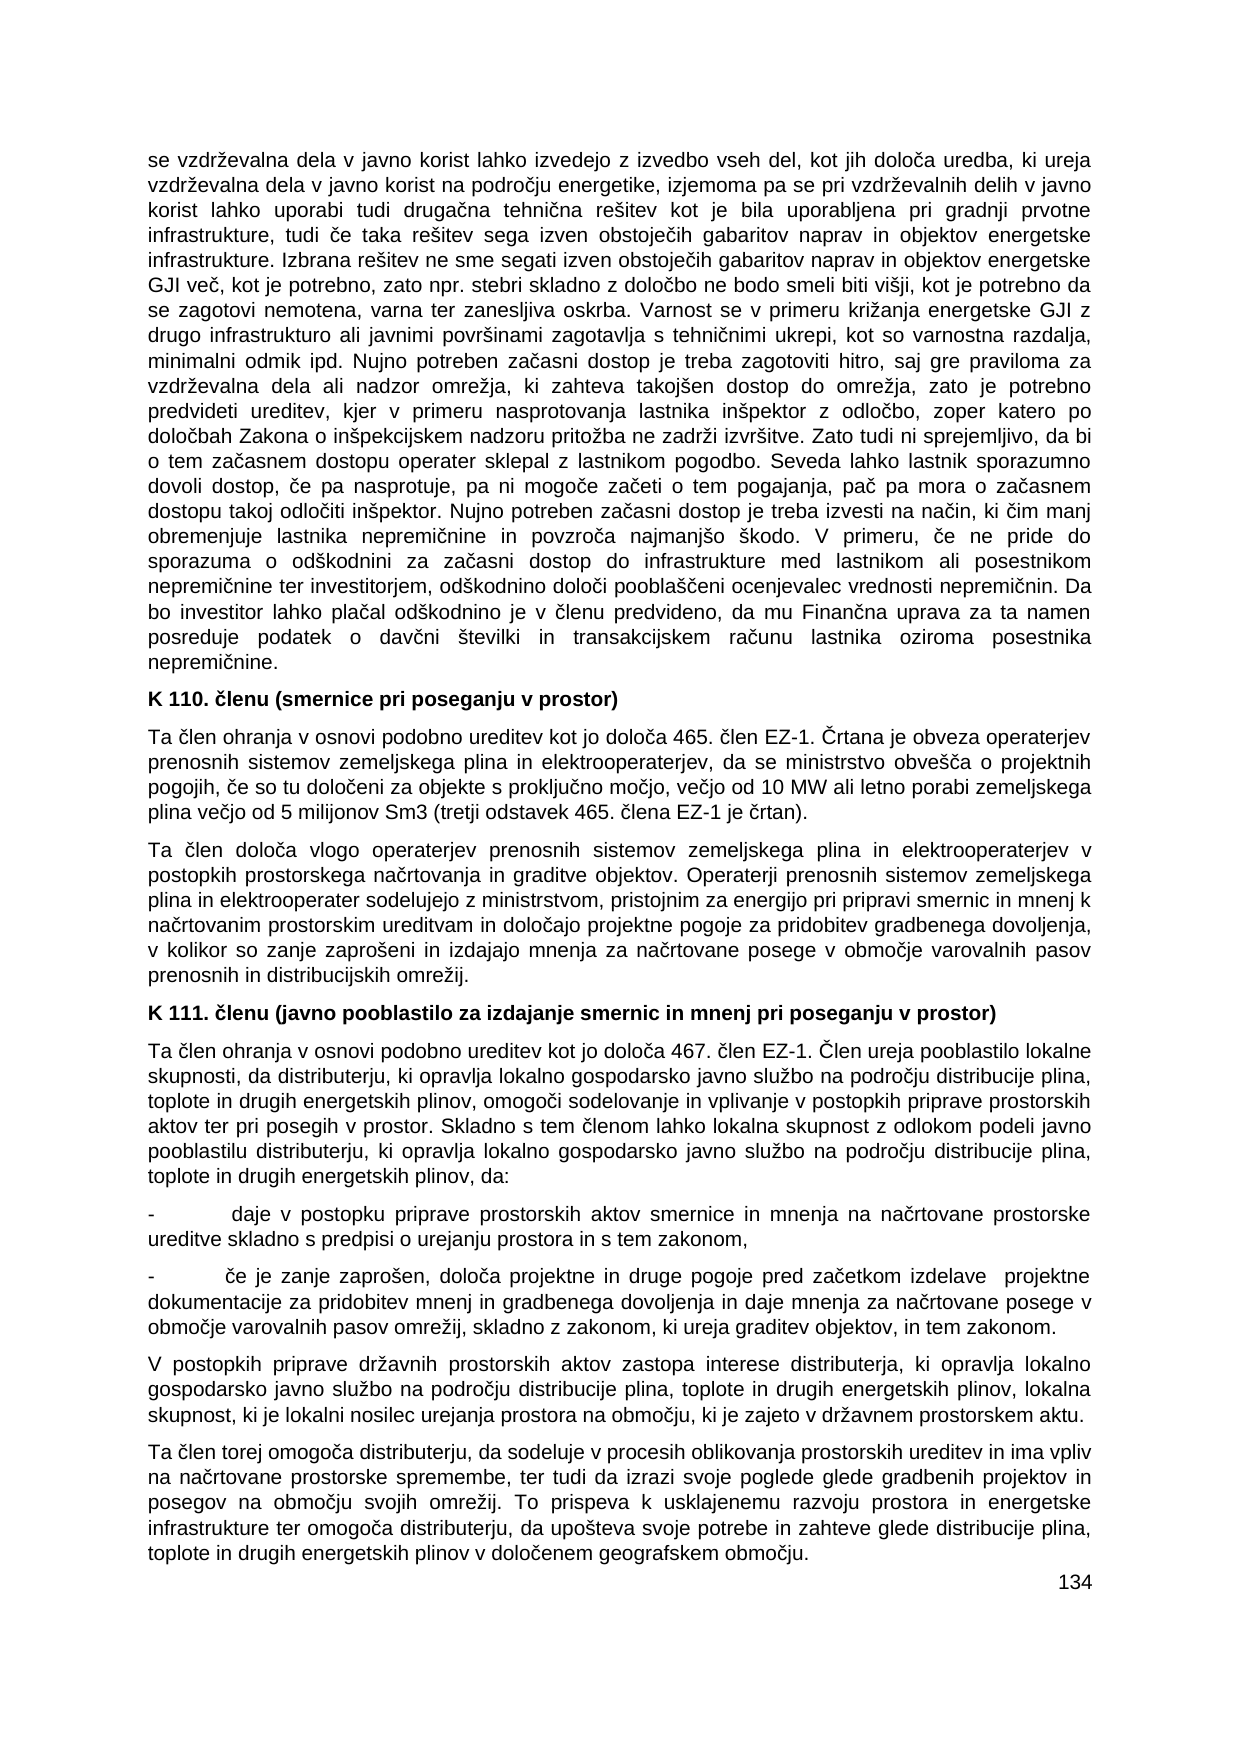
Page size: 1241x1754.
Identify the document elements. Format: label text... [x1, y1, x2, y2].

text Ta člen ohranja v osnovi podobno ureditev kot jo določa 467. člen EZ-1. Člen ureja pooblastilo lokalne skupnosti, da distributerju, ki opravlja lokalno gospodarsko javno službo na področju distribucije plina, toplote in drugih energetskih plinov, omogoči sodelovanje in vplivanje v postopkih priprave prostorskih aktov ter pri posegih v prostor. Skladno s tem členom lahko lokalna skupnost z odlokom podeli javno pooblastilu distributerju, ki opravlja lokalno gospodarsko javno službo na področju distribucije plina, toplote in drugih energetskih plinov, da: [148, 1038, 1093, 1188]
text Ta člen ohranja v osnovi podobno ureditev kot jo določa 465. člen EZ-1. Črtana je obveza operaterjev prenosnih sistemov zemeljskega plina in elektrooperaterjev, da se ministrstvo obvešča o projektnih pogojih, če so tu določeni za objekte s proključno močjo, večjo od 10 MW ali letno porabi zemeljskega plina večjo od 5 milijonov Sm3 (tretji odstavek 465. člena EZ-1 je črtan). [148, 725, 1093, 824]
text V postopkih priprave državnih prostorskih aktov zastopa interese distributerja, ki opravlja lokalno gospodarsko javno službo na področju distribucije plina, toplote in drugih energetskih plinov, lokalna skupnost, ki je lokalni nosilec urejanja prostora na območju, ki je zajeto v državnem prostorskem aktu. [148, 1352, 1093, 1426]
text K 111. členu (javno pooblastilo za izdajanje smernic in mnenj pri poseganju v prostor) [148, 1001, 1093, 1025]
text Ta člen torej omogoča distributerju, da sodeluje v procesih oblikovanja prostorskih ureditev in ima vpliv na načrtovane prostorske spremembe, ter tudi da izrazi svoje poglede glede gradbenih projektov in posegov na območju svojih omrežij. To prispeva k usklajenemu razvoju prostora in energetske infrastrukture ter omogoča distributerju, da upošteva svoje potrebe in zahteve glede distribucije plina, toplote in drugih energetskih plinov v določenem geografskem območju. [148, 1440, 1093, 1564]
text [148, 148, 1093, 674]
text Ta člen določa vlogo operaterjev prenosnih sistemov zemeljskega plina in elektrooperaterjev v postopkih prostorskega načrtovanja in graditve objektov. Operaterji prenosnih sistemov zemeljskega plina in elektrooperater sodelujejo z ministrstvom, pristojnim za energijo pri pripravi smernic in mnenj k načrtovanim prostorskim ureditvam in določajo projektne pogoje za pridobitev gradbenega dovoljenja, v kolikor so zanje zaprošeni in izdajajo mnenja za načrtovane posege v območje varovalnih pasov prenosnih in distribucijskih omrežij. [148, 838, 1093, 987]
text - daje v postopku priprave prostorskih aktov smernice in mnenja na načrtovane prostorske ureditve skladno s predpisi o urejanju prostora in s tem zakonom, [148, 1202, 1093, 1251]
text - če je zanje zaprošen, določa projektne in druge pogoje pred začetkom izdelave projektne dokumentacije za pridobitev mnenj in gradbenega dovoljenja in daje mnenja za načrtovane posege v območje varovalnih pasov omrežij, skladno z zakonom, ki ureja graditev objektov, in tem zakonom. [148, 1264, 1093, 1338]
text K 110. členu (smernice pri poseganju v prostor) [148, 687, 1093, 711]
